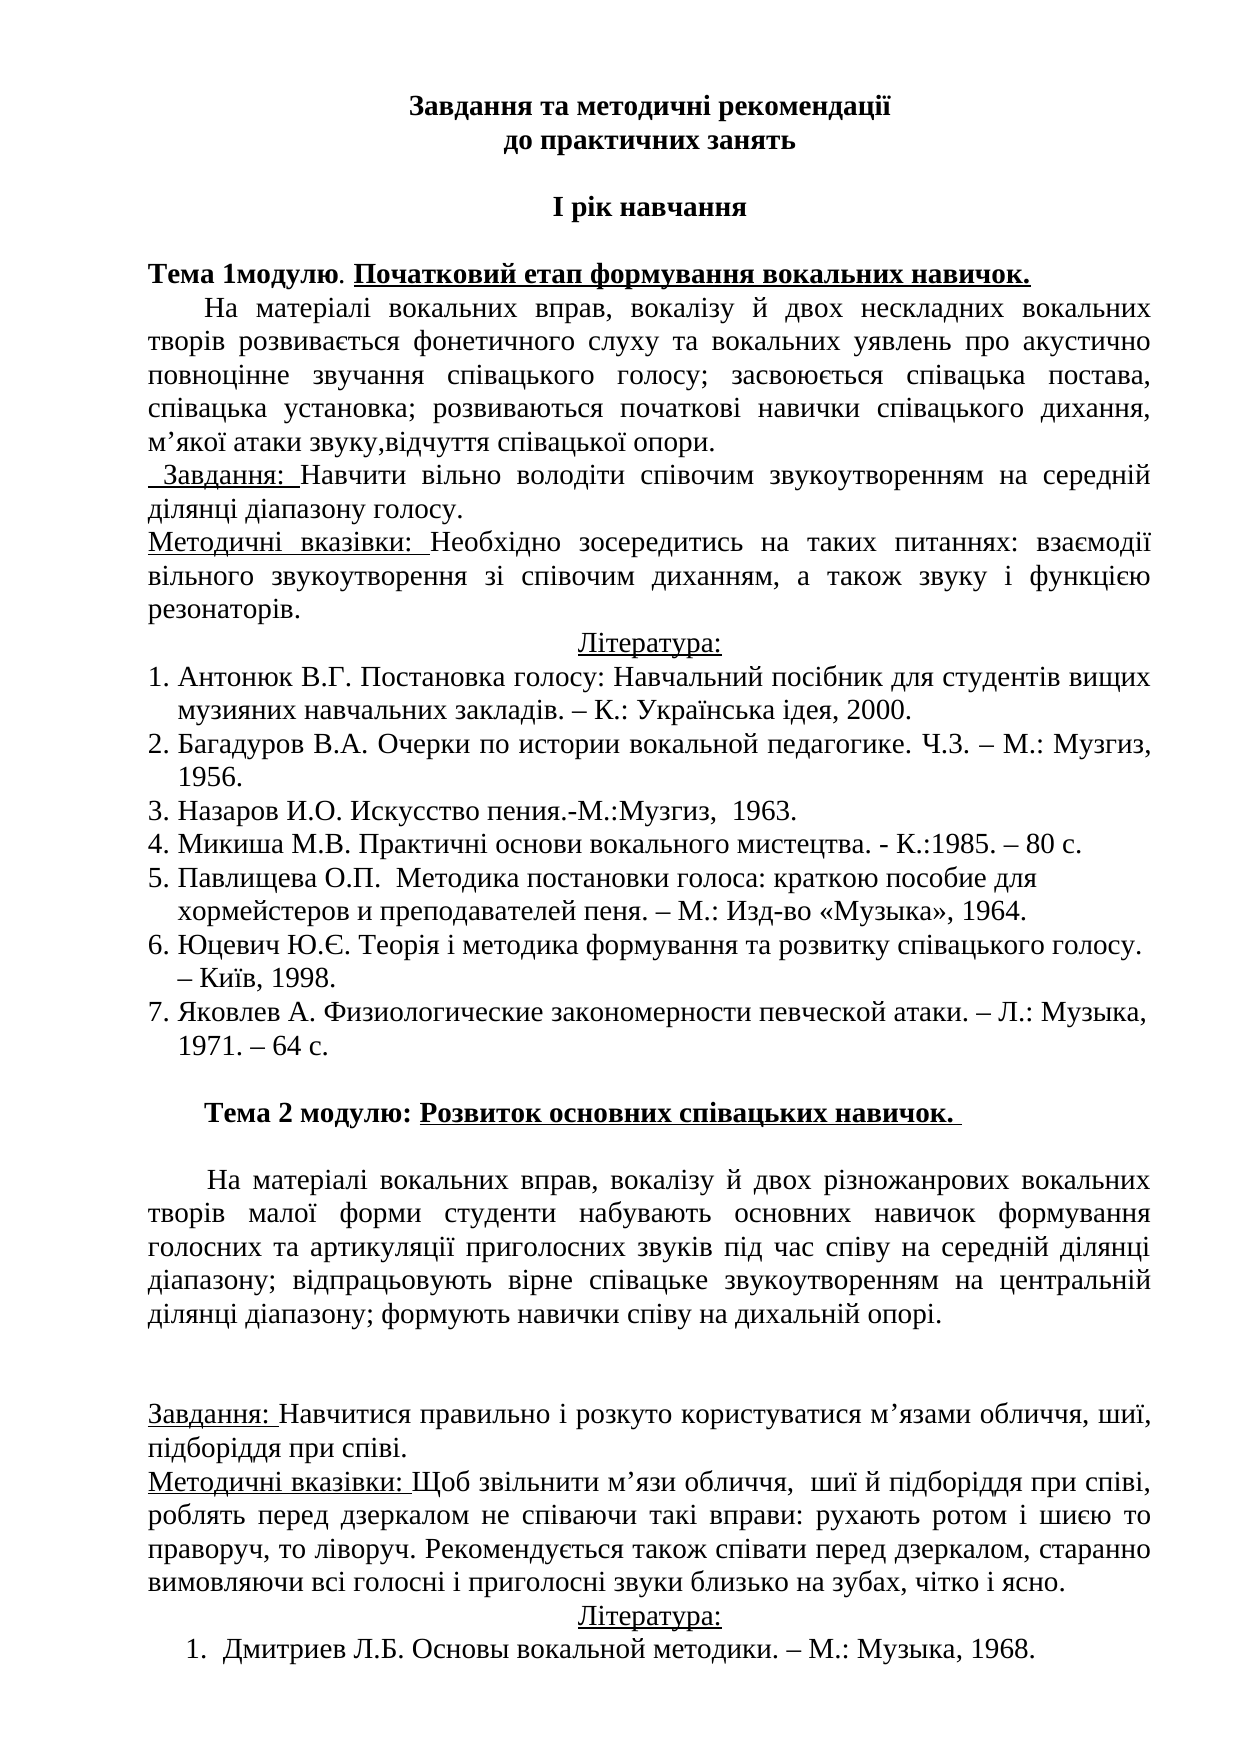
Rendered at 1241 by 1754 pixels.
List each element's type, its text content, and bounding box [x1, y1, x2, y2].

text Тема 2 модулю: Розвиток основних співацьких навичок. [148, 1095, 1152, 1128]
subtitle І рік навчання [148, 189, 1152, 223]
list Микиша М.В. Практичні основи вокального мистецтва. - К.:1985. – 80 с. [148, 826, 1152, 860]
text Література: [148, 625, 1152, 659]
text Література: [148, 1598, 1152, 1631]
text На матеріалі вокальних вправ, вокалізу й двох нескладних вокальних творів розвивається фонетичного слуху та вокальних уявлень про акустично повноцінне звучання співацького голосу; засвоюється співацька постава, співацька установка; розвиваються початкові навички співацького дихання, м’якої атаки звуку,відчуття співацької опори. [148, 290, 1152, 457]
list Юцевич Ю.Є. Теорія і методика формування та розвитку співацького голосу. – Київ, 1998. [148, 927, 1152, 994]
text Тема 1модулю. Початковий етап формування вокальних навичок. [148, 256, 1152, 290]
text Методичні вказівки: Необхідно зосередитись на таких питаннях: взаємодії вільного звукоутворення зі співочим диханням, а також звуку і функцією резонаторів. [148, 524, 1152, 625]
text Методичні вказівки: Щоб звільнити м’язи обличчя, шиї й підборіддя при співі, роблять перед дзеркалом не співаючи такі вправи: рухають ротом і шиєю то праворуч, то ліворуч. Рекомендується також співати перед дзеркалом, старанно вимовляючи всі голосні і приголосні звуки близько на зубах, чітко і ясно. [148, 1464, 1152, 1598]
text Завдання: Навчити вільно володіти співочим звукоутворенням на середній ділянці діапазону голосу. [148, 457, 1152, 524]
text На матеріалі вокальних вправ, вокалізу й двох різножанрових вокальних творів малої форми студенти набувають основних навичок формування голосних та артикуляції приголосних звуків під час співу на середній ділянці діапазону; відпрацьовують вірне співацьке звукоутворенням на центральній ділянці діапазону; формують навички співу на дихальній опорі. [148, 1162, 1152, 1329]
list Павлищева О.П. Методика постановки голоса: краткою пособие для хормейстеров и преподавателей пеня. – М.: Изд-во «Музыка», 1964. [148, 860, 1152, 927]
title Завдання та методичні рекомендації [148, 88, 1152, 122]
list Багадуров В.А. Очерки по истории вокальной педагогике. Ч.3. – М.: Музгиз, 1956. [148, 726, 1152, 793]
text Завдання: Навчитися правильно і розкуто користуватися м’язами обличчя, шиї, підборіддя при співі. [148, 1397, 1152, 1464]
list Антонюк В.Г. Постановка голосу: Навчальний посібник для студентів вищих музияних навчальних закладів. – К.: Українська ідея, 2000. [148, 659, 1152, 726]
text до практичних занять [148, 122, 1152, 156]
list Дмитриев Л.Б. Основы вокальной методики. – М.: Музыка, 1968. [185, 1631, 1152, 1665]
list Назаров И.О. Искусство пения.-М.:Музгиз, 1963. [148, 793, 1152, 826]
list Яковлев А. Физиологические закономерности певческой атаки. – Л.: Музыка, 1971. – 64 с. [148, 994, 1152, 1061]
